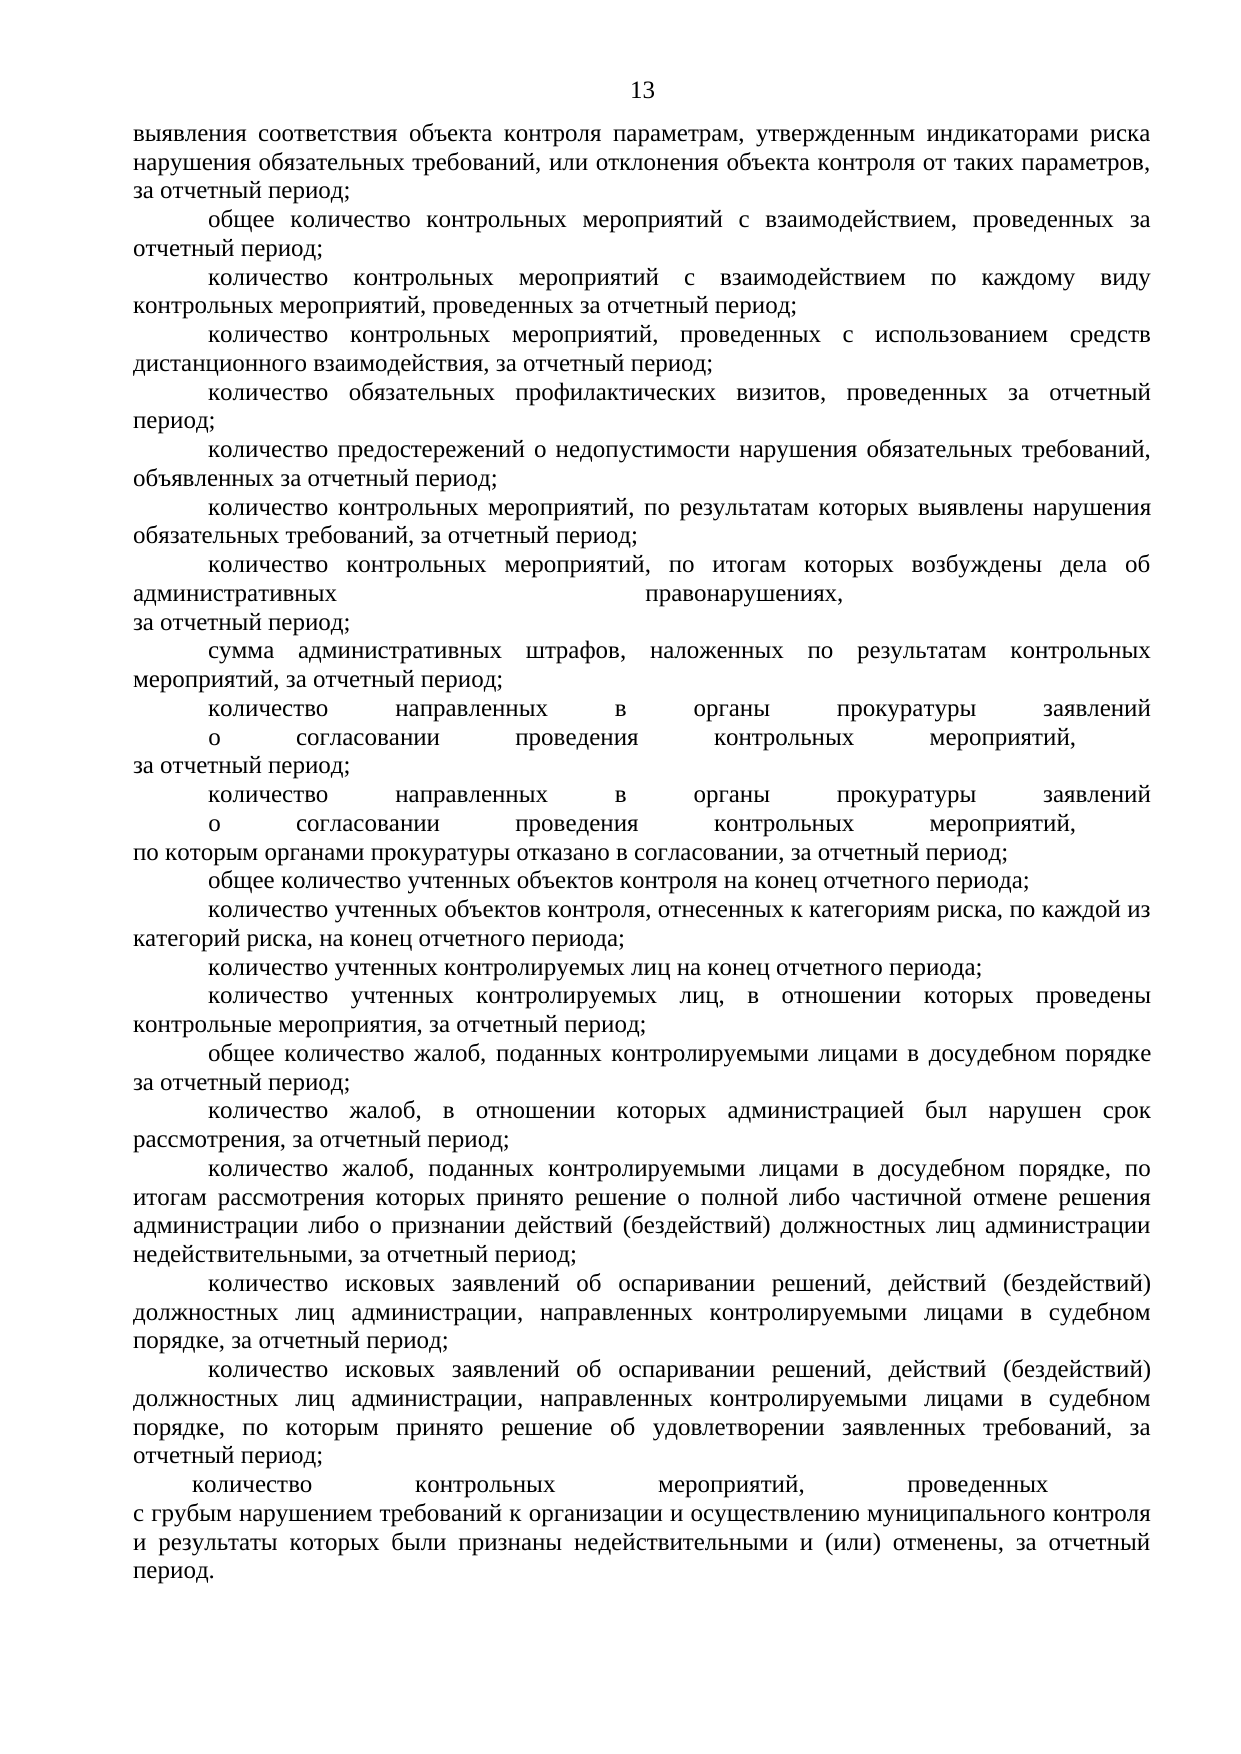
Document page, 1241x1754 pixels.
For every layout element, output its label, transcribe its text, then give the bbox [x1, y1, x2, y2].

text количество учтенных контролируемых лиц на конец отчетного периода; [133, 952, 1152, 981]
text общее количество жалоб, поданных контролируемыми лицами в досудебном порядке за отчетный период; [133, 1038, 1152, 1096]
text общее количество контрольных мероприятий с взаимодействием, проведенных за отчетный период; [133, 204, 1152, 262]
text количество контрольных мероприятий, проведенных с использованием средств дистанционного взаимодействия, за отчетный период; [133, 319, 1152, 377]
text количество учтенных объектов контроля, отнесенных к категориям риска, по каждой из категорий риска, на конец отчетного периода; [133, 894, 1152, 952]
text количество предостережений о недопустимости нарушения обязательных требований, объявленных за отчетный период; [133, 434, 1152, 492]
text количество направленных в органы прокуратуры заявлений о согласовании проведения контрольных мероприятий, за отчетный период; [133, 693, 1152, 779]
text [133, 118, 1152, 204]
text количество контрольных мероприятий, проведенных с грубым нарушением требований к организации и осуществлению муниципального контроля и результаты которых были признаны недействительными и (или) отменены, за отчетный период. [133, 1469, 1152, 1584]
text общее количество учтенных объектов контроля на конец отчетного периода; [133, 866, 1152, 894]
text количество исковых заявлений об оспаривании решений, действий (бездействий) должностных лиц администрации, направленных контролируемыми лицами в судебном порядке, по которым принято решение об удовлетворении заявленных требований, за отчетный период; [133, 1354, 1152, 1469]
text количество жалоб, в отношении которых администрацией был нарушен срок рассмотрения, за отчетный период; [133, 1096, 1152, 1153]
text количество контрольных мероприятий, по результатам которых выявлены нарушения обязательных требований, за отчетный период; [133, 492, 1152, 549]
text количество направленных в органы прокуратуры заявлений о согласовании проведения контрольных мероприятий, по которым органами прокуратуры отказано в согласовании, за отчетный период; [133, 779, 1152, 866]
text количество исковых заявлений об оспаривании решений, действий (бездействий) должностных лиц администрации, направленных контролируемыми лицами в судебном порядке, за отчетный период; [133, 1268, 1152, 1354]
text количество контрольных мероприятий, по итогам которых возбуждены дела об административных правонарушениях, за отчетный период; [133, 549, 1152, 636]
text количество обязательных профилактических визитов, проведенных за отчетный период; [133, 377, 1152, 434]
text количество учтенных контролируемых лиц, в отношении которых проведены контрольные мероприятия, за отчетный период; [133, 981, 1152, 1038]
text количество контрольных мероприятий с взаимодействием по каждому виду контрольных мероприятий, проведенных за отчетный период; [133, 262, 1152, 319]
text сумма административных штрафов, наложенных по результатам контрольных мероприятий, за отчетный период; [133, 636, 1152, 693]
text количество жалоб, поданных контролируемыми лицами в досудебном порядке, по итогам рассмотрения которых принято решение о полной либо частичной отмене решения администрации либо о признании действий (бездействий) должностных лиц администрации недействительными, за отчетный период; [133, 1153, 1152, 1268]
